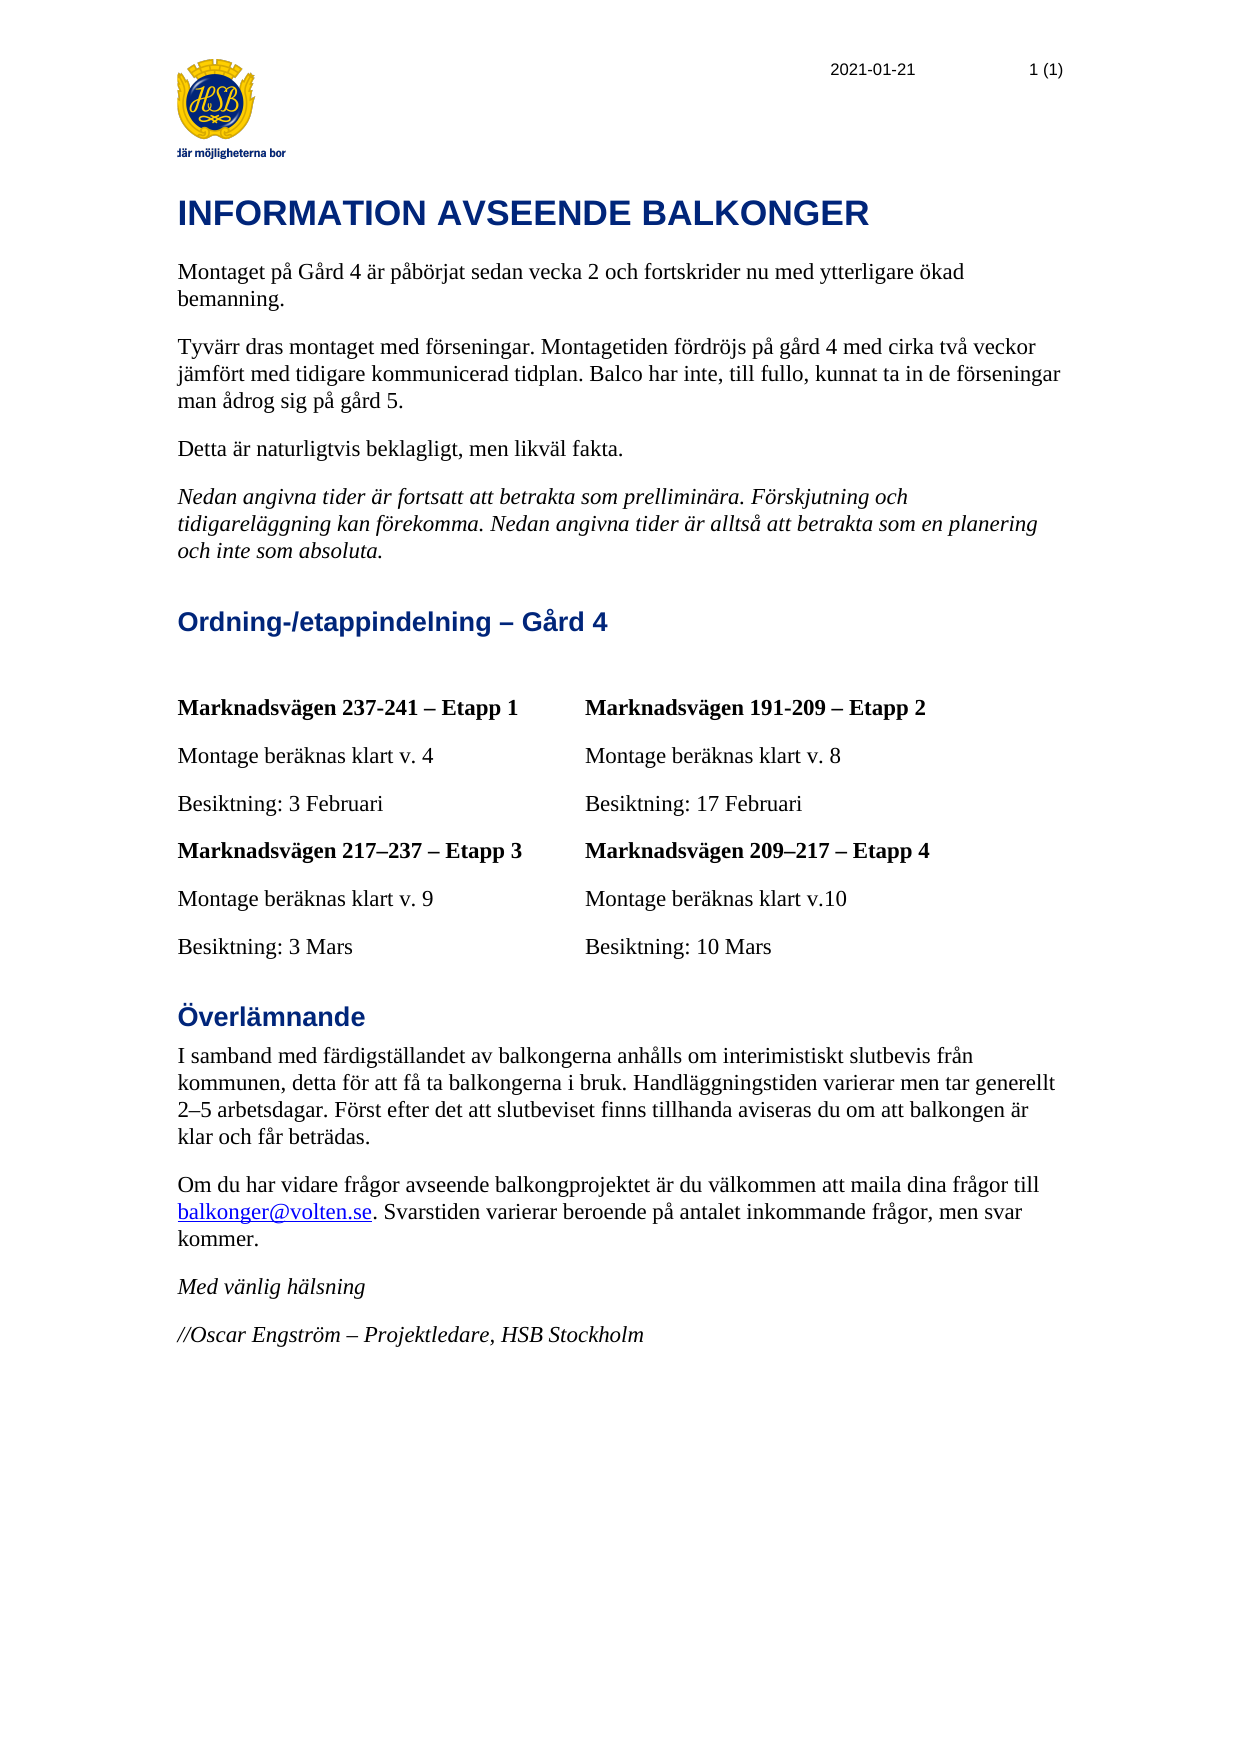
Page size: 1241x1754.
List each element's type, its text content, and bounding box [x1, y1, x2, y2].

text I samband med färdigställandet av balkongerna anhålls om interimistiskt slutbevis från kommunen, detta för att få ta balkongerna i bruk. Handläggningstiden varierar men tar generellt 2–5 arbetsdagar. Först efter det att slutbeviset finns tillhanda aviseras du om att balkongen är klar och får beträdas. [177, 1041, 1063, 1149]
picture [177, 59, 286, 159]
subtitle Överlämnande [177, 997, 1063, 1033]
text Montaget på Gård 4 är påbörjat sedan vecka 2 och fortskrider nu med ytterligare ökad bemanning. [177, 258, 1063, 312]
text Om du har vidare frågor avseende balkongprojektet är du välkommen att maila dina frågor till balkonger@volten.se. Svarstiden varierar beroende på antalet inkommande frågor, men svar kommer. [177, 1170, 1063, 1251]
text Detta är naturligtvis beklagligt, men likväl fakta. [177, 435, 1063, 462]
subtitle Information avseende balkonger [177, 192, 1063, 233]
subtitle Ordning-/etappindelning – Gård 4 [177, 601, 1063, 637]
text Besiktning: 3 Februari Besiktning: 17 Februari [177, 789, 1063, 816]
text Tyvärr dras montaget med förseningar. Montagetiden fördröjs på gård 4 med cirka två veckor jämfört med tidigare kommunicerad tidplan. Balco har inte, till fullo, kunnat ta in de förseningar man ådrog sig på gård 5. [177, 333, 1063, 414]
text Marknadsvägen 217–237 – Etapp 3 Marknadsvägen 209–217 – Etapp 4 [177, 837, 1063, 864]
text Med vänlig hälsning [177, 1272, 1063, 1299]
text Marknadsvägen 237-241 – Etapp 1 Marknadsvägen 191-209 – Etapp 2 [177, 693, 1063, 720]
text Besiktning: 3 Mars Besiktning: 10 Mars [177, 933, 1063, 960]
text Montage beräknas klart v. 4 Montage beräknas klart v. 8 [177, 741, 1063, 768]
text Montage beräknas klart v. 9 Montage beräknas klart v.10 [177, 885, 1063, 912]
text Nedan angivna tider är fortsatt att betrakta som prelliminära. Förskjutning och tidigareläggning kan förekomma. Nedan angivna tider är alltså att betrakta som en planering och inte som absoluta. [177, 483, 1063, 564]
text //Oscar Engström – Projektledare, HSB Stockholm [177, 1320, 1063, 1347]
